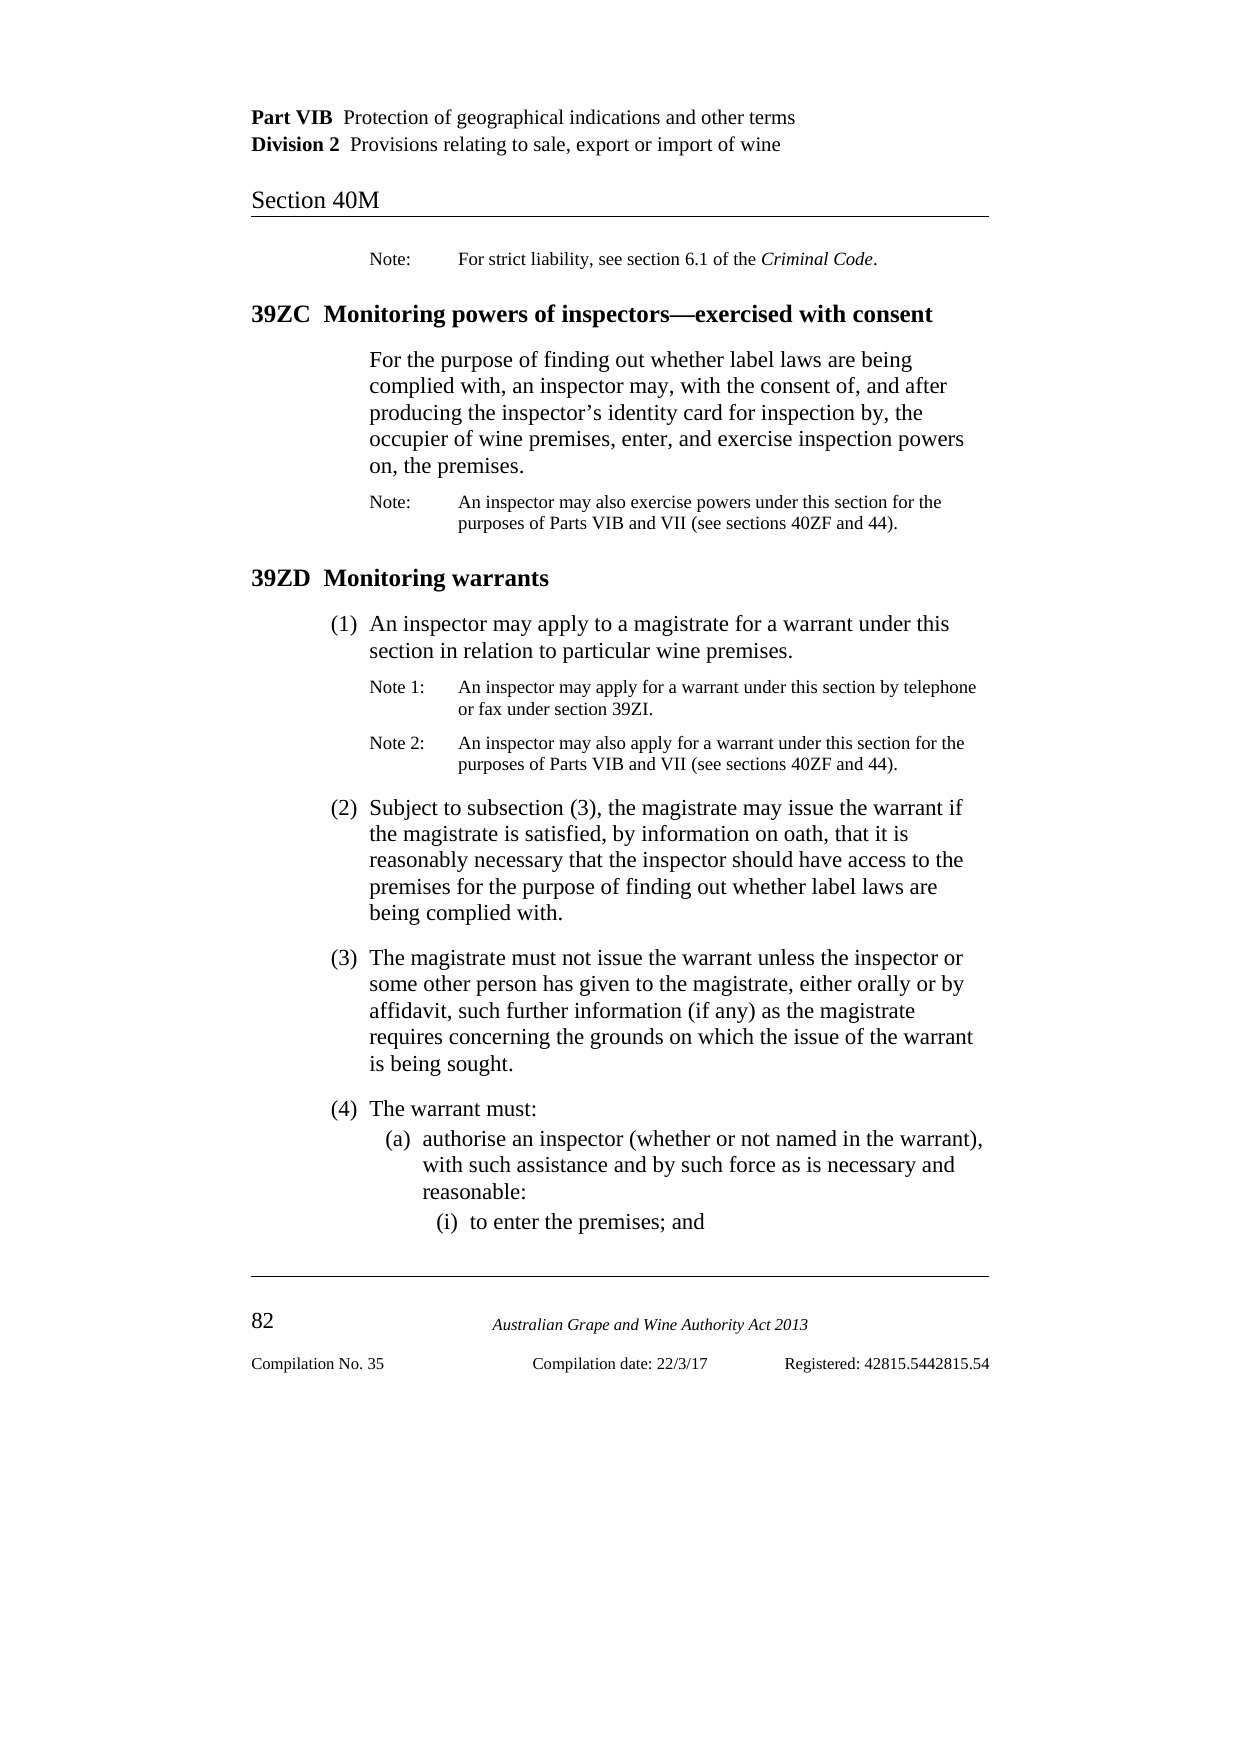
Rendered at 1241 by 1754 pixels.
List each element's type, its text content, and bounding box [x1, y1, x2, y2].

text 39ZC Monitoring powers of inspectors—exercised with consent [251, 299, 989, 327]
text For the purpose of finding out whether label laws are being complied with, an inspector may, with the consent of, and after producing the inspector’s identity card for inspection by, the occupier of wine premises, enter, and exercise inspection powers on, the premises. [251, 346, 989, 478]
text (2) Subject to subsection (3), the magistrate may issue the warrant if the magistrate is satisfied, by information on oath, that it is reasonably necessary that the inspector should have access to the premises for the purpose of finding out whether label laws are being complied with. [251, 794, 989, 925]
text Note: An inspector may also exercise powers under this section for the purposes of Parts VIB and VII (see sections 40ZF and 44). [369, 491, 989, 534]
text (a) authorise an inspector (whether or not named in the warrant), with such assistance and by such force as is necessary and reasonable: [251, 1125, 989, 1204]
text (3) The magistrate must not issue the warrant unless the inspector or some other person has given to the magistrate, either orally or by affidavit, such further information (if any) as the magistrate requires concerning the grounds on which the issue of the warrant is being sought. [251, 944, 989, 1076]
text (i) to enter the premises; and [251, 1208, 989, 1235]
text Note 1: An inspector may apply for a warrant under this section by telephone or fax under section 39ZI. [369, 676, 989, 719]
text (4) The warrant must: [251, 1095, 989, 1121]
text Note 2: An inspector may also apply for a warrant under this section for the purposes of Parts VIB and VII (see sections 40ZF and 44). [369, 732, 989, 775]
text Note: For strict liability, see section 6.1 of the Criminal Code. [369, 248, 989, 269]
text (1) An inspector may apply to a magistrate for a warrant under this section in relation to particular wine premises. [251, 611, 989, 663]
text 39ZD Monitoring warrants [251, 563, 989, 592]
